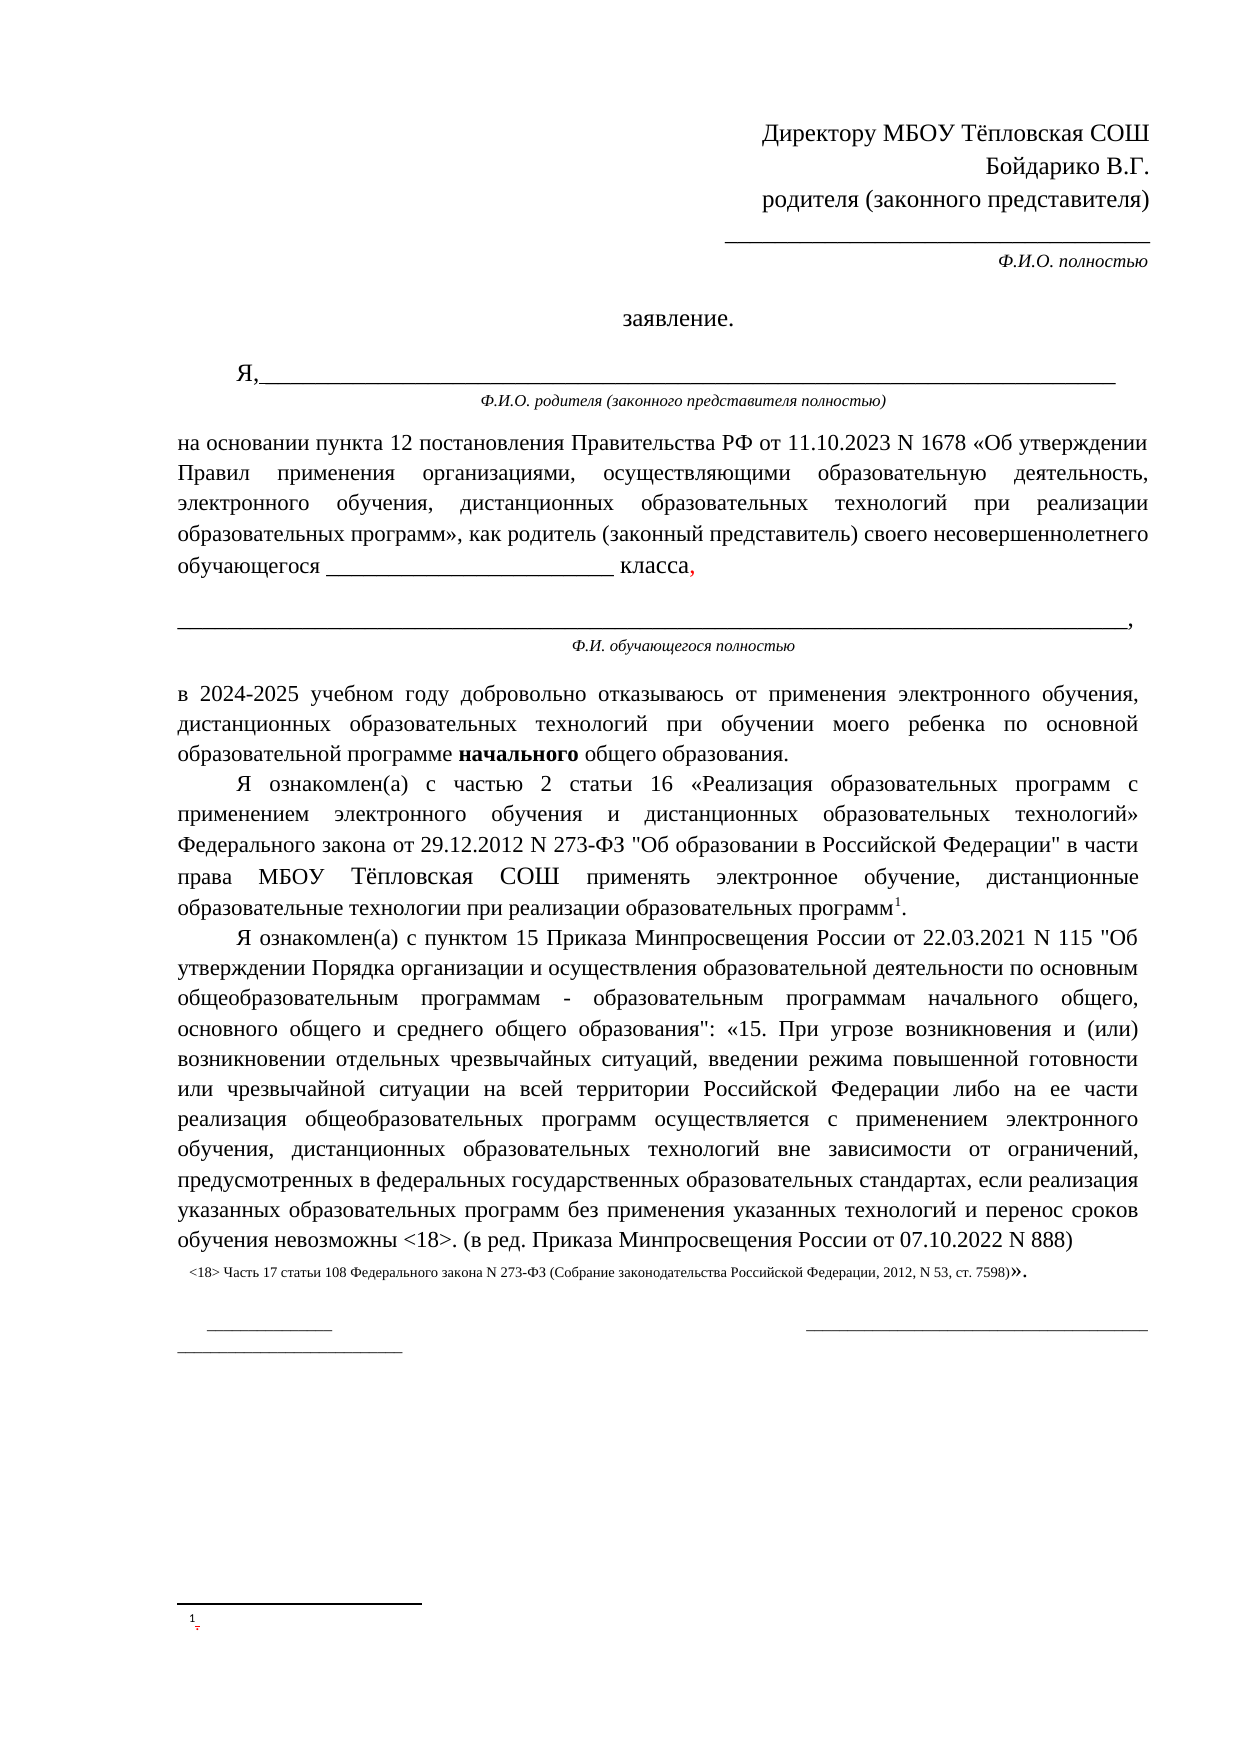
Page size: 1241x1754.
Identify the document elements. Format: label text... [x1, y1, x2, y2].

text Ф.И.О. полностью [189, 250, 1150, 272]
text Бойдарико В.Г. [189, 151, 1150, 180]
text Я ознакомлен(а) с частью 2 статьи 16 «Реализация образовательных программ с применением электронного обучения и дистанционных образовательных технологий» Федерального закона от 29.12.2012 N 273-ФЗ "Об образовании в Российской Федерации" в части права МБОУ Тёпловская СОШ применять электронное обучение, дистанционные образовательные технологии при реализации образовательных программ. [177, 770, 1140, 920]
text на основании пункта 12 постановления Правительства РФ от 11.10.2023 N 1678 «Об утверждении Правил применения организациями, осуществляющими образовательную деятельность, электронного обучения, дистанционных образовательных технологий при реализации образовательных программ», как родитель (законный представитель) своего несовершеннолетнего обучающегося _______________________ класса, [177, 429, 1150, 579]
text Ф.И.О. родителя (законного представителя полностью) [189, 391, 1150, 410]
text Директору МБОУ Тёпловская СОШ [189, 118, 1150, 147]
text Я ознакомлен(а) с пунктом 15 Приказа Минпросвещения России от 22.03.2021 N 115 "Об утверждении Порядка организации и осуществления образовательной деятельности по основным общеобразовательным программам - образовательным программам начального общего, основного общего и среднего общего образования": «15. При угрозе возникновения и (или) возникновении отдельных чрезвычайных ситуаций, введении режима повышенной готовности или чрезвычайной ситуации на всей территории Российской Федерации либо на ее части реализация общеобразовательных программ осуществляется с применением электронного обучения, дистанционных образовательных технологий вне зависимости от ограничений, предусмотренных в федеральных государственных образовательных стандартах, если реализация указанных образовательных программ без применения указанных технологий и перенос сроков обучения невозможны <18>. (в ред. Приказа Минпросвещения России от 07.10.2022 N 888) [177, 924, 1140, 1252]
text заявление. [177, 303, 1150, 331]
text ____________________________________________________________________________, [177, 603, 1150, 631]
text в 2024-2025 учебном году добровольно отказываюсь от применения электронного обучения, дистанционных образовательных технологий при обучении моего ребенка по основной образовательной программе начального общего образования. [177, 679, 1140, 766]
text родителя (законного представителя) [189, 184, 1150, 213]
text _______________ _________________________________________ ___________________________ [177, 1314, 1150, 1355]
text Ф.И. обучающегося полностью [189, 636, 1150, 655]
text <18> Часть 17 статьи 108 Федерального закона N 273-ФЗ (Собрание законодательства Российской Федерации, 2012, N 53, ст. 7598)». [189, 1256, 1140, 1283]
text __________________________________ [189, 217, 1150, 246]
text Я, ____________________________________________________________________ [177, 358, 1150, 386]
